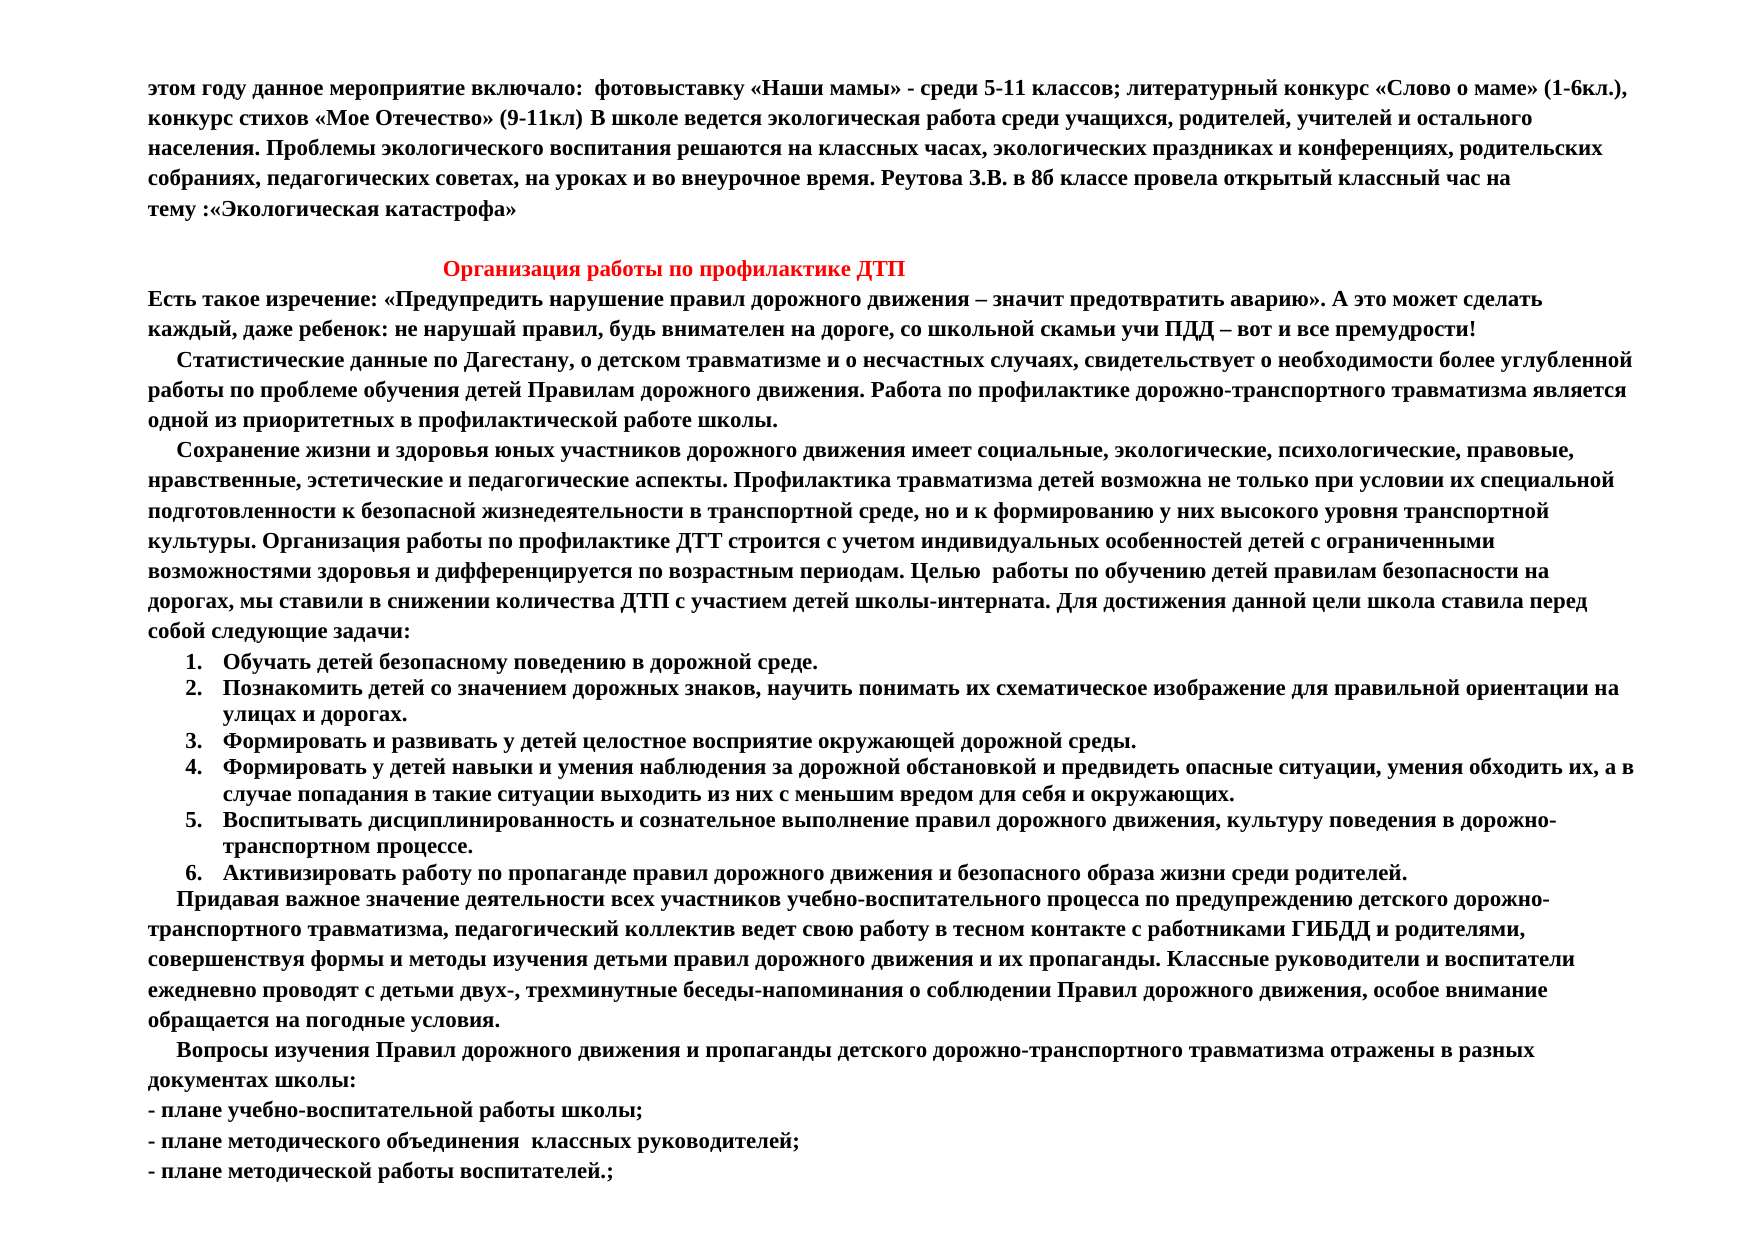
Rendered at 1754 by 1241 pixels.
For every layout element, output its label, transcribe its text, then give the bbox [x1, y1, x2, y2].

list Формировать у детей навыки и умения наблюдения за дорожной обстановкой и предвидеть опасные ситуации, умения обходить их, а в случае попадания в такие ситуации выходить из них с меньшим вредом для себя и окружающих. [185, 753, 1636, 806]
list Формировать и развивать у детей целостное восприятие окружающей дорожной среды. [185, 727, 1636, 753]
text Статистические данные по Дагестану, о детском травматизме и о несчастных случаях, свидетельствует о необходимости более углубленной работы по проблеме обучения детей Правилам дорожного движения. Работа по профилактике дорожно-транспортного травматизма является одной из приоритетных в профилактической работе школы. [148, 346, 1636, 432]
text Есть такое изречение: «Предупредить нарушение правил дорожного движения – значит предотвратить аварию». А это может сделать каждый, даже ребенок: не нарушай правил, будь внимателен на дороге, со школьной скамьи учи ПДД – вот и все премудрости! [148, 285, 1636, 342]
list Обучать детей безопасному поведению в дорожной среде. [185, 648, 1636, 674]
text Организация работы по профилактике ДТП [148, 255, 1636, 281]
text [148, 74, 1636, 221]
list Активизировать работу по пропаганде правил дорожного движения и безопасного образа жизни среди родителей. [185, 859, 1636, 885]
text - плане методической работы воспитателей.; [148, 1157, 1636, 1183]
list Познакомить детей со значением дорожных знаков, научить понимать их схематическое изображение для правильной ориентации на улицах и дорогах. [185, 674, 1636, 727]
text Вопросы изучения Правил дорожного движения и пропаганды детского дорожно-транспортного травматизма отражены в разных документах школы: [148, 1036, 1636, 1093]
list Воспитывать дисциплинированность и сознательное выполнение правил дорожного движения, культуру поведения в дорожно-транспортном процессе. [185, 806, 1636, 859]
text - плане учебно-воспитательной работы школы; [148, 1096, 1636, 1123]
text Сохранение жизни и здоровья юных участников дорожного движения имеет социальные, экологические, психологические, правовые, нравственные, эстетические и педагогические аспекты. Профилактика травматизма детей возможна не только при условии их специальной подготовленности к безопасной жизнедеятельности в транспортной среде, но и к формированию у них высокого уровня транспортной культуры. Организация работы по профилактике ДТТ строится с учетом индивидуальных особенностей детей с ограниченными возможностями здоровья и дифференцируется по возрастным периодам. Целью работы по обучению детей правилам безопасности на дорогах, мы ставили в снижении количества ДТП с участием детей школы-интерната. Для достижения данной цели школа ставила перед собой следующие задачи: [148, 436, 1636, 644]
text Придавая важное значение деятельности всех участников учебно-воспитательного процесса по предупреждению детского дорожно-транспортного травматизма, педагогический коллектив ведет свою работу в тесном контакте с работниками ГИБДД и родителями, совершенствуя формы и методы изучения детьми правил дорожного движения и их пропаганды. Классные руководители и воспитатели ежедневно проводят с детьми двух-, трехминутные беседы-напоминания о соблюдении Правил дорожного движения, особое внимание обращается на погодные условия. [148, 885, 1636, 1032]
text - плане методического объединения классных руководителей; [148, 1127, 1636, 1153]
